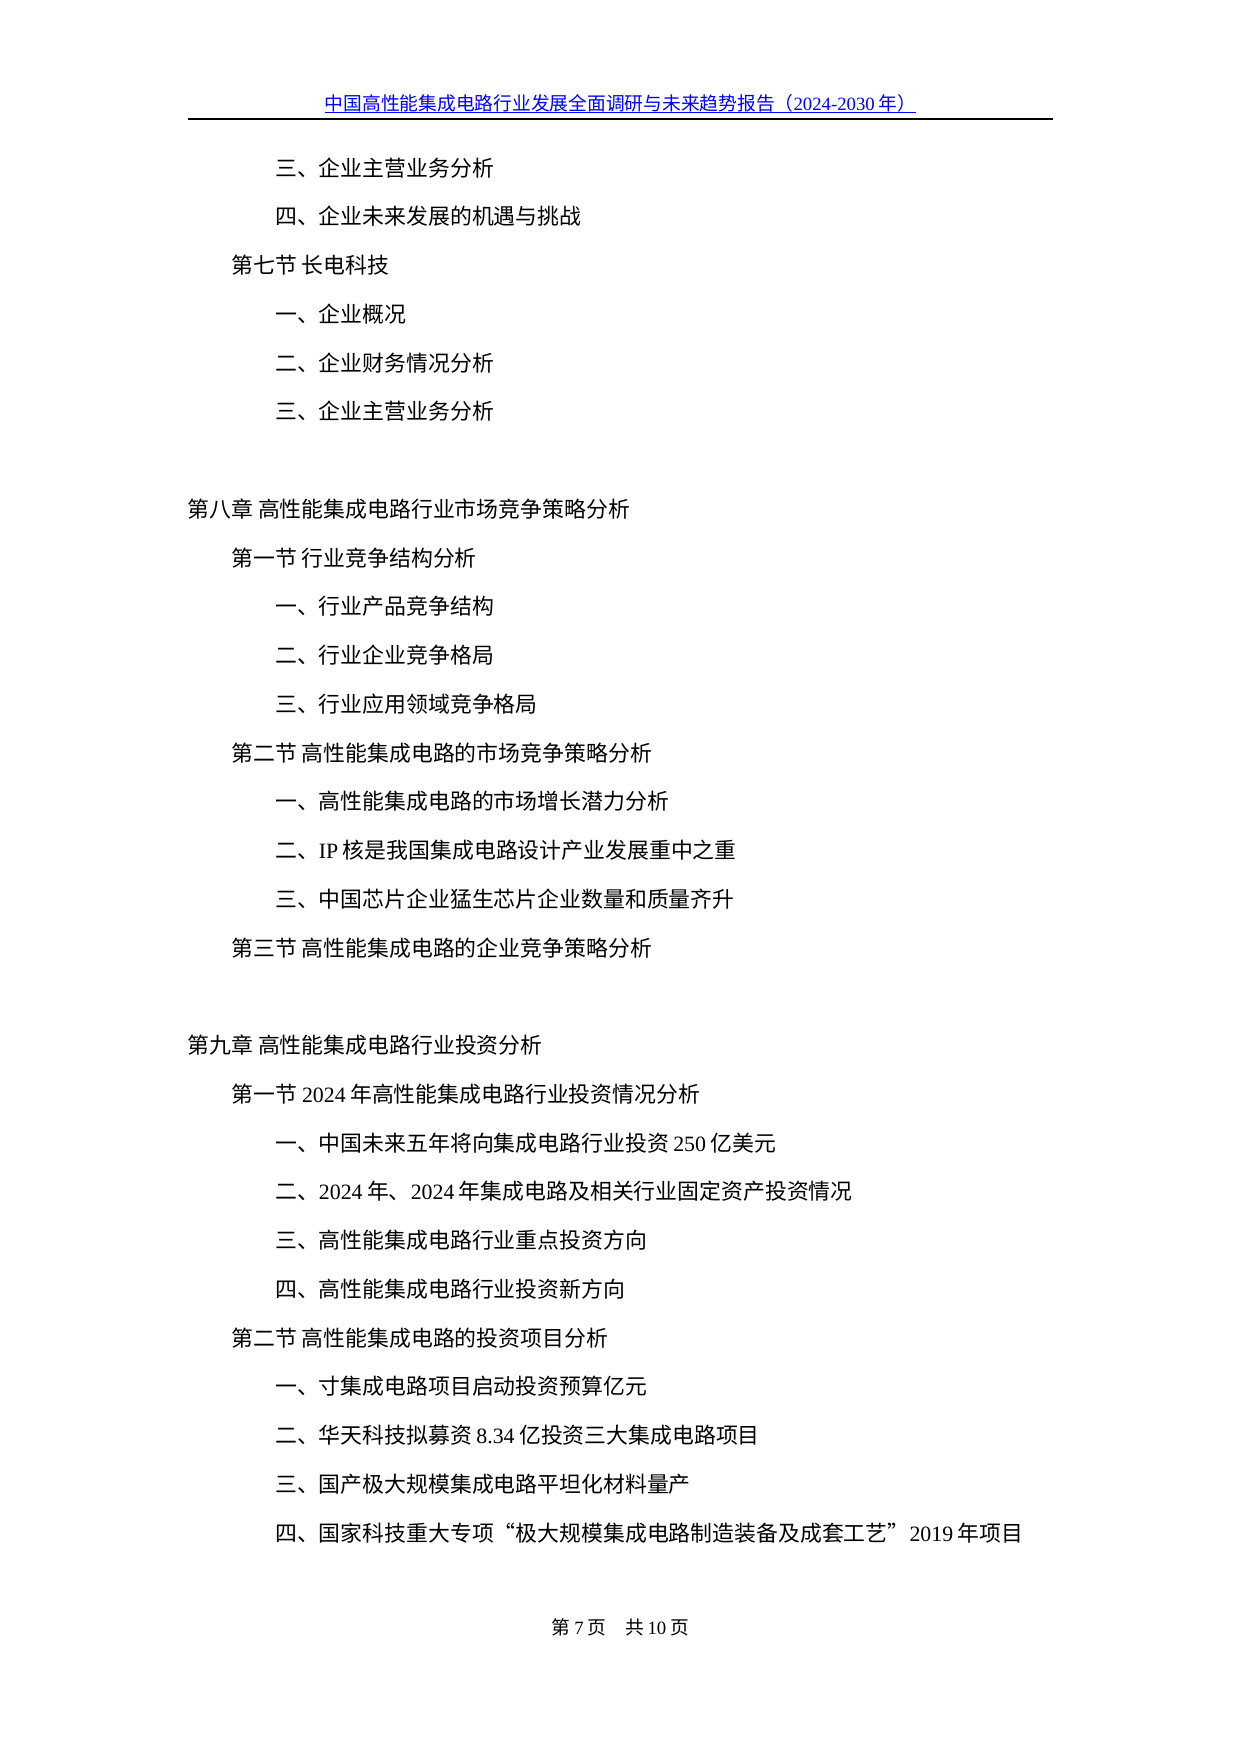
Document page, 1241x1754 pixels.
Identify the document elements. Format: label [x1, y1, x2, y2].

text [187, 150, 1053, 1548]
